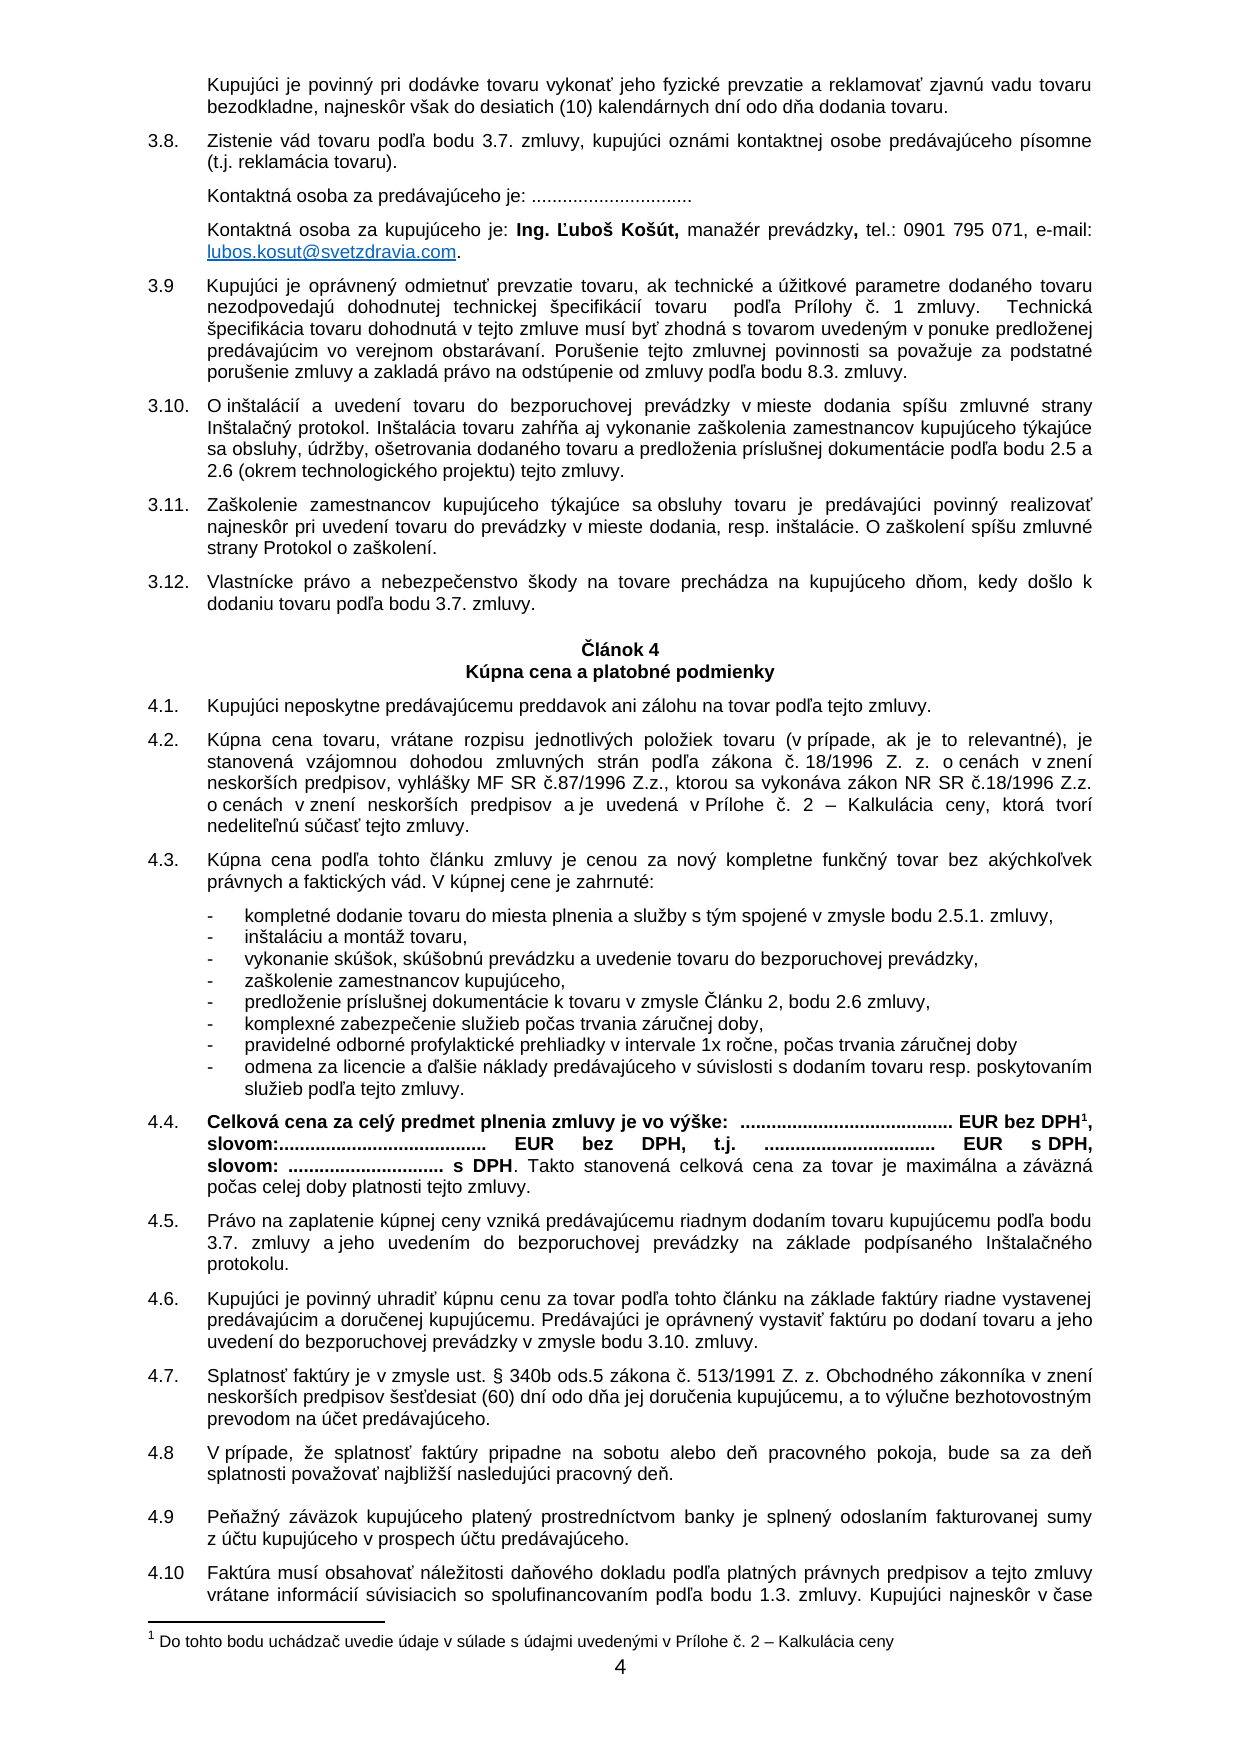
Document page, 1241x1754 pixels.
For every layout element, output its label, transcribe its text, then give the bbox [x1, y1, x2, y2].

list kompletné dodanie tovaru do miesta plnenia a služby s tým spojené v zmysle bodu 2.5.1. zmluvy, [207, 905, 1092, 926]
list odmena za licencie a ďalšie náklady predávajúceho v súvislosti s dodaním tovaru resp. poskytovaním služieb podľa tejto zmluvy. [207, 1056, 1092, 1099]
text Článok 4 [148, 639, 1092, 661]
list Celková cena za celý predmet plnenia zmluvy je vo výške: ......................................... EUR bez DPH, slovom:........................................ EUR bez DPH, t.j. ................................. EUR s DPH, slovom: .............................. s DPH. Takto stanovená celková cena za tovar je maximálna a záväzná počas celej doby platnosti tejto zmluvy. [148, 1111, 1092, 1198]
text Kontaktná osoba za kupujúceho je: Ing. Ľuboš Košút, manažér prevádzky, tel.: 0901 795 071, e-mail: lubos.kosut@svetzdravia.com. [207, 219, 1092, 262]
text Kupujúci je povinný pri dodávke tovaru vykonať jeho fyzické prevzatie a reklamovať zjavnú vadu tovaru bezodkladne, najneskôr však do desiatich (10) kalendárnych dní odo dňa dodania tovaru. [207, 74, 1092, 117]
list pravidelné odborné profylaktické prehliadky v intervale 1x ročne, počas trvania záručnej doby [207, 1034, 1092, 1056]
list Zistenie vád tovaru podľa bodu 3.7. zmluvy, kupujúci oznámi kontaktnej osobe predávajúceho písomne (t.j. reklamácia tovaru). [148, 129, 1092, 173]
list Kupujúci neposkytne predávajúcemu preddavok ani zálohu na tovar podľa tejto zmluvy. [148, 695, 1092, 716]
text Kúpna cena a platobné podmienky [148, 661, 1092, 682]
list komplexné zabezpečenie služieb počas trvania záručnej doby, [207, 1013, 1092, 1034]
list V prípade, že splatnosť faktúry pripadne na sobotu alebo deň pracovného pokoja, bude sa za deň splatnosti považovať najbližší nasledujúci pracovný deň. [148, 1442, 1092, 1485]
list Zaškolenie zamestnancov kupujúceho týkajúce sa obsluhy tovaru je predávajúci povinný realizovať najneskôr pri uvedení tovaru do prevádzky v mieste dodania, resp. inštalácie. O zaškolení spíšu zmluvné strany Protokol o zaškolení. [148, 494, 1092, 558]
list Kúpna cena podľa tohto článku zmluvy je cenou za nový kompletne funkčný tovar bez akýchkoľvek právnych a faktických vád. V kúpnej cene je zahrnuté: [148, 849, 1092, 892]
list Kupujúci je povinný uhradiť kúpnu cenu za tovar podľa tohto článku na základe faktúry riadne vystavenej predávajúcim a doručenej kupujúcemu. Predávajúci je oprávnený vystaviť faktúru po dodaní tovaru a jeho uvedení do bezporuchovej prevádzky v zmysle bodu 3.10. zmluvy. [148, 1287, 1092, 1352]
list zaškolenie zamestnancov kupujúceho, [207, 969, 1092, 991]
list inštaláciu a montáž tovaru, [207, 926, 1092, 948]
list vykonanie skúšok, skúšobnú prevádzku a uvedenie tovaru do bezporuchovej prevádzky, [207, 948, 1092, 969]
text Kontaktná osoba za predávajúceho je: ............................... [207, 185, 1092, 207]
list Peňažný záväzok kupujúceho platený prostredníctvom banky je splnený odoslaním fakturovanej sumy z účtu kupujúceho v prospech účtu predávajúceho. [148, 1506, 1092, 1549]
text 3.9 Kupujúci je oprávnený odmietnuť prevzatie tovaru, ak technické a úžitkové parametre dodaného tovaru nezodpovedajú dohodnutej technickej špecifikácií tovaru podľa Prílohy č. 1 zmluvy. Technická špecifikácia tovaru dohodnutá v tejto zmluve musí byť zhodná s tovarom uvedeným v ponuke predloženej predávajúcim vo verejnom obstarávaní. Porušenie tejto zmluvnej povinnosti sa považuje za podstatné porušenie zmluvy a zakladá právo na odstúpenie od zmluvy podľa bodu 8.3. zmluvy. [148, 275, 1092, 383]
list Splatnosť faktúry je v zmysle ust. § 340b ods.5 zákona č. 513/1991 Z. z. Obchodného zákonníka v znení neskorších predpisov šesťdesiat (60) dní odo dňa jej doručenia kupujúcemu, a to výlučne bezhotovostným prevodom na účet predávajúceho. [148, 1364, 1092, 1429]
list Kúpna cena tovaru, vrátane rozpisu jednotlivých položiek tovaru (v prípade, ak je to relevantné), je stanovená vzájomnou dohodou zmluvných strán podľa zákona č. 18/1996 Z. z. o cenách v znení neskorších predpisov, vyhlášky MF SR č.87/1996 Z.z., ktorou sa vykonáva zákon NR SR č.18/1996 Z.z. o cenách v znení neskorších predpisov a je uvedená v Prílohe č. 2 – Kalkulácia ceny, ktorá tvorí nedeliteľnú súčasť tejto zmluvy. [148, 729, 1092, 837]
list Vlastnícke právo a nebezpečenstvo škody na tovare prechádza na kupujúceho dňom, kedy došlo k dodaniu tovaru podľa bodu 3.7. zmluvy. [148, 571, 1092, 614]
list predloženie príslušnej dokumentácie k tovaru v zmysle Článku 2, bodu 2.6 zmluvy, [207, 991, 1092, 1013]
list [148, 1562, 1092, 1605]
list O inštalácií a uvedení tovaru do bezporuchovej prevádzky v mieste dodania spíšu zmluvné strany Inštalačný protokol. Inštalácia tovaru zahŕňa aj vykonanie zaškolenia zamestnancov kupujúceho týkajúce sa obsluhy, údržby, ošetrovania dodaného tovaru a predloženia príslušnej dokumentácie podľa bodu 2.5 a 2.6 (okrem technologického projektu) tejto zmluvy. [148, 395, 1092, 481]
list Právo na zaplatenie kúpnej ceny vzniká predávajúcemu riadnym dodaním tovaru kupujúcemu podľa bodu 3.7. zmluvy a jeho uvedením do bezporuchovej prevádzky na základe podpísaného Inštalačného protokolu. [148, 1210, 1092, 1275]
